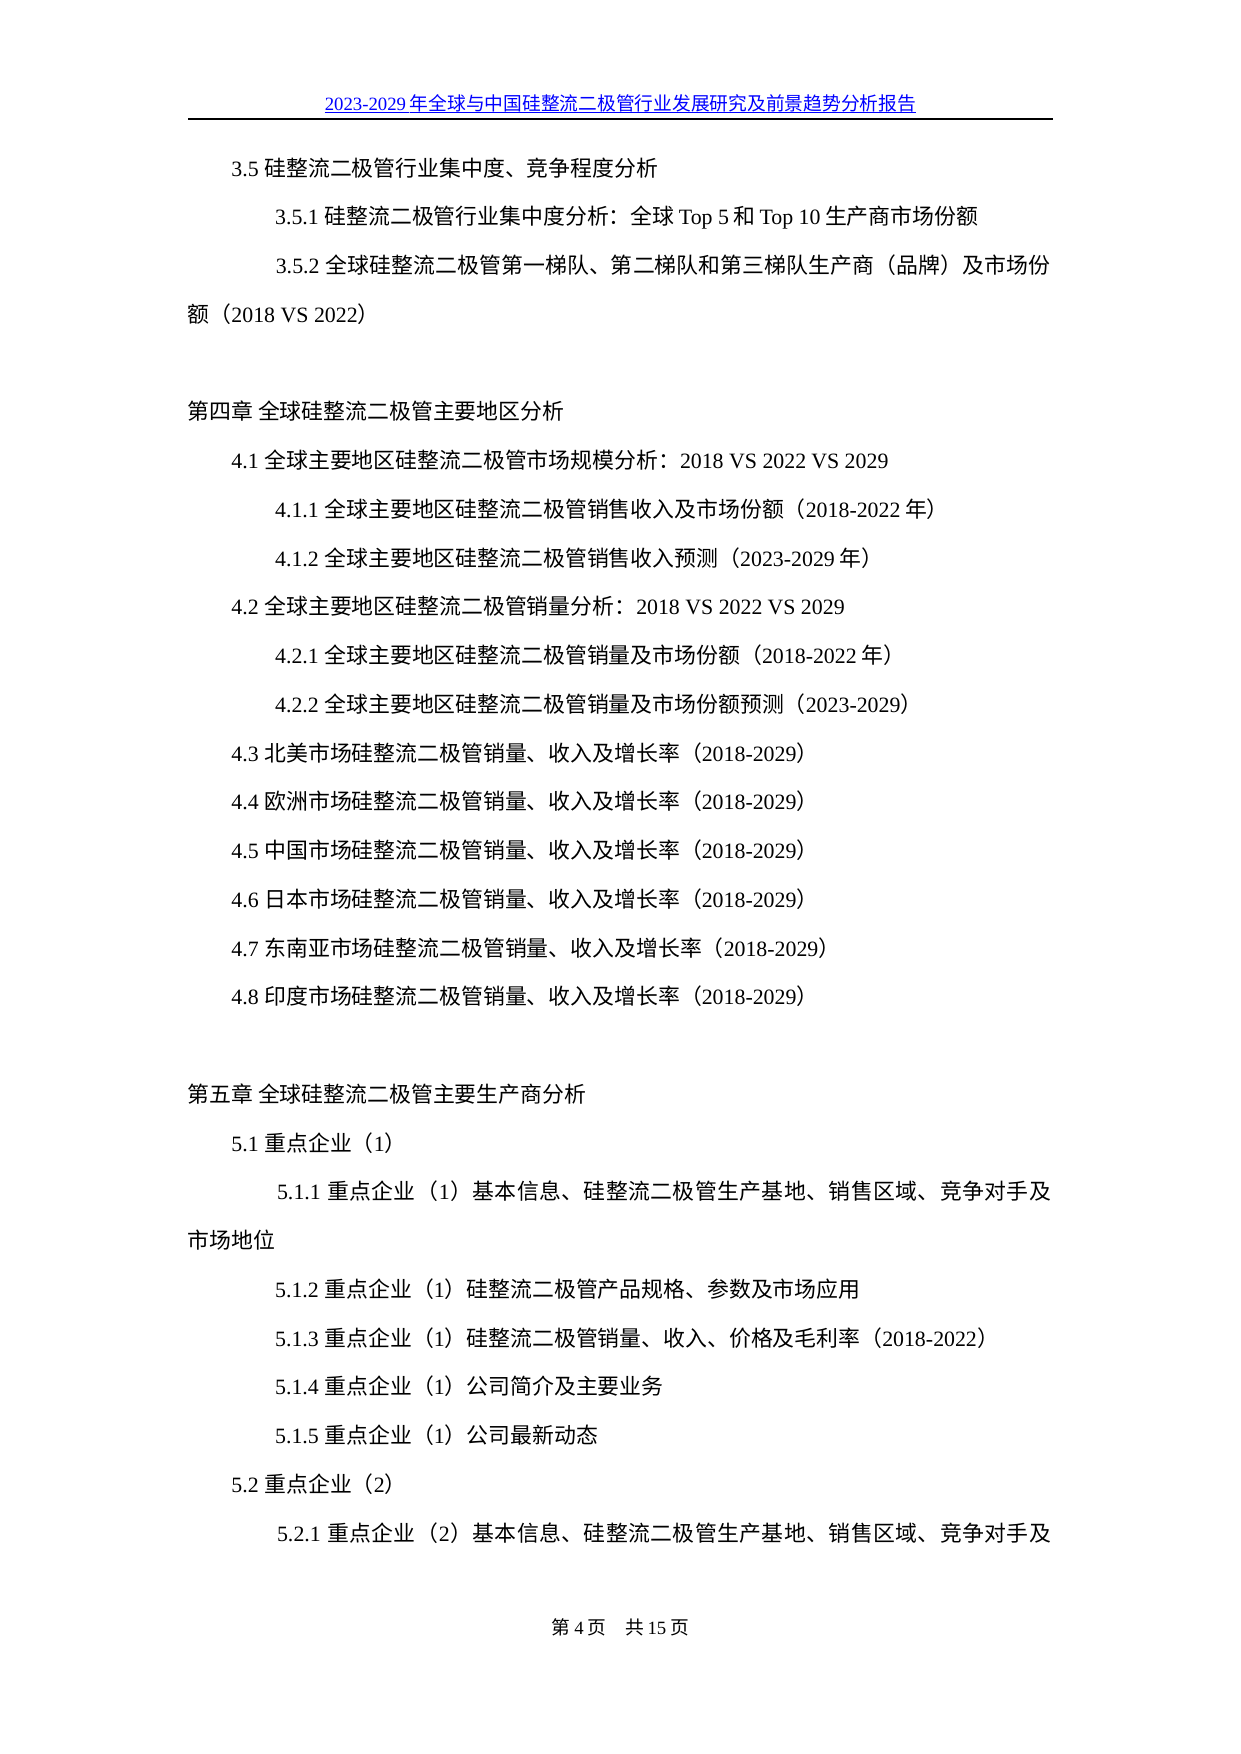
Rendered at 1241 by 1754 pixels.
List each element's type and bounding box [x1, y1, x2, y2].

text [187, 150, 1053, 1548]
